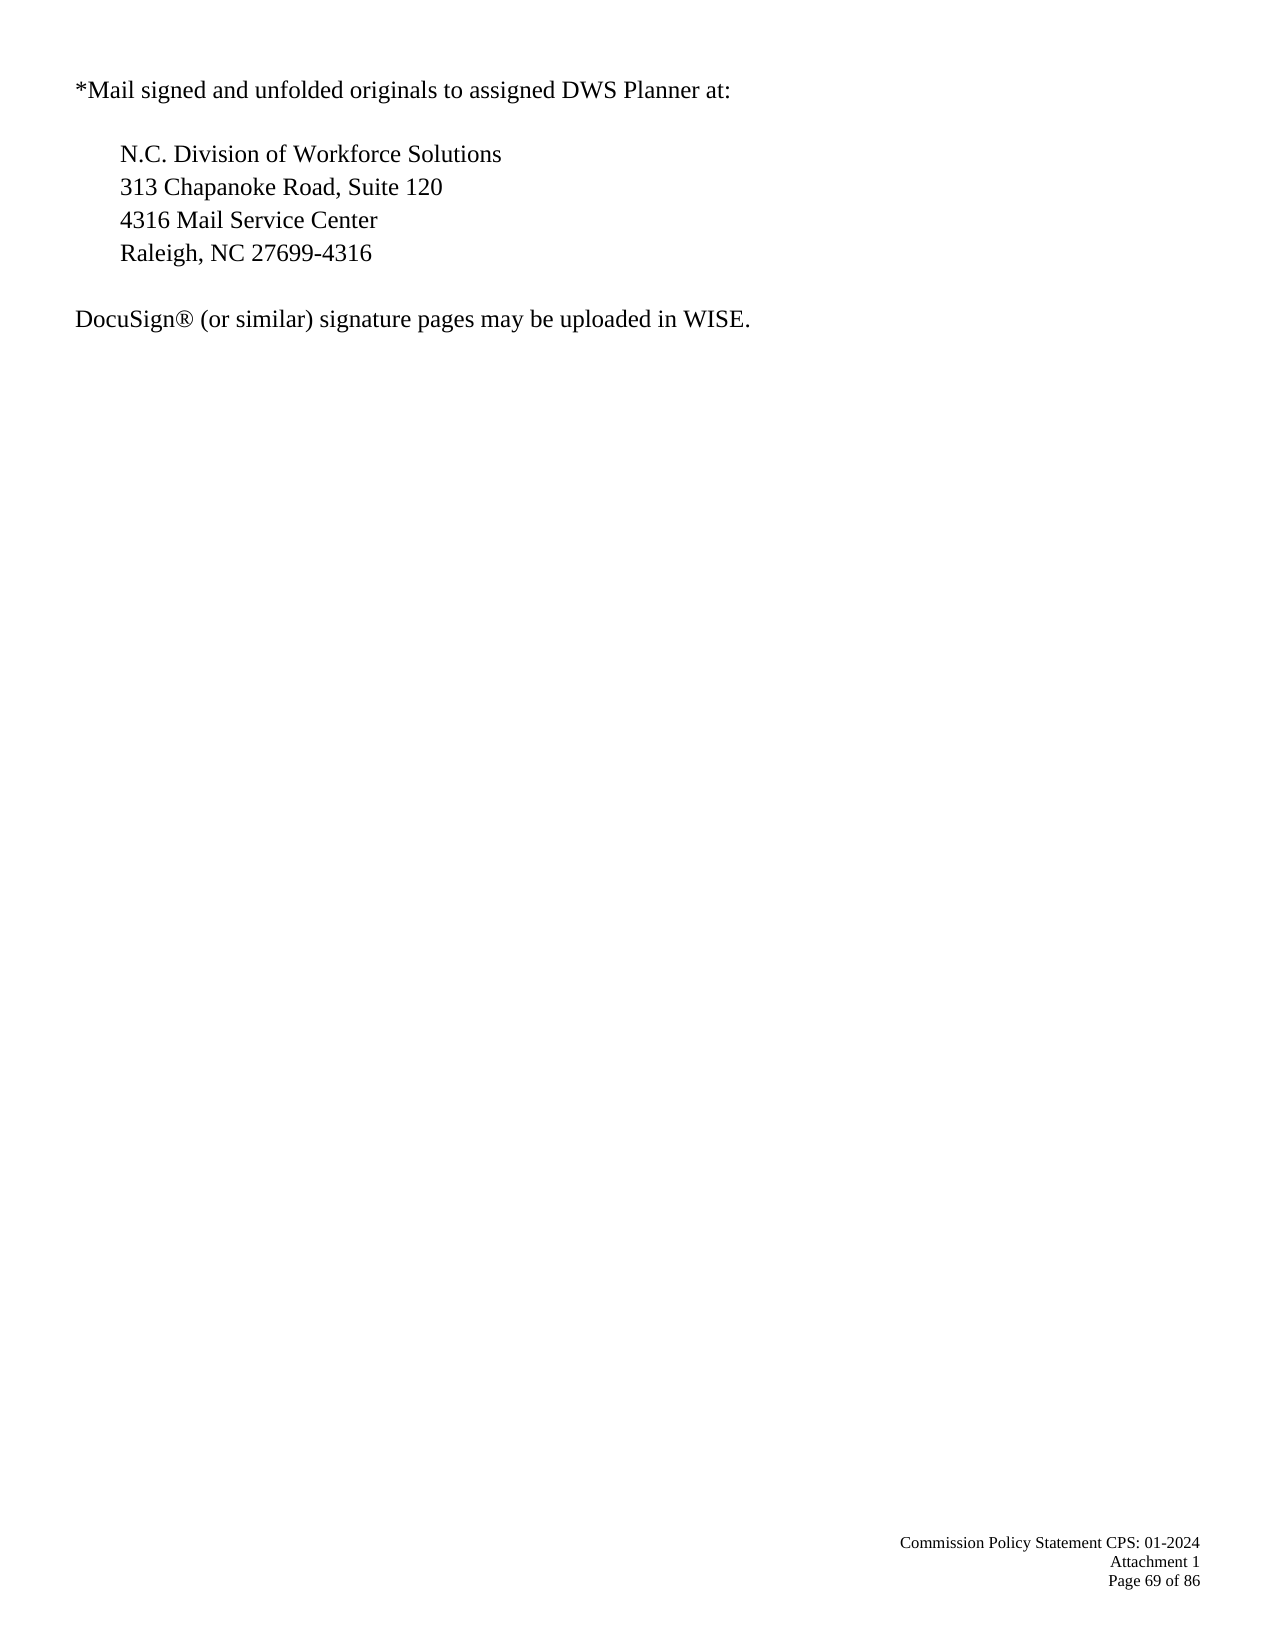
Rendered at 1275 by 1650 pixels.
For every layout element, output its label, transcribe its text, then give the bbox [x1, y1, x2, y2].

text N.C. Division of Workforce Solutions [120, 139, 1200, 168]
text DocuSign® (or similar) signature pages may be uploaded in WISE. [75, 304, 1200, 333]
text *Mail signed and unfolded originals to assigned DWS Planner at: [75, 75, 1200, 104]
text Raleigh, NC 27699-4316 [120, 238, 1200, 267]
text 4316 Mail Service Center [120, 205, 1200, 234]
text 313 Chapanoke Road, Suite 120 [120, 172, 1200, 201]
